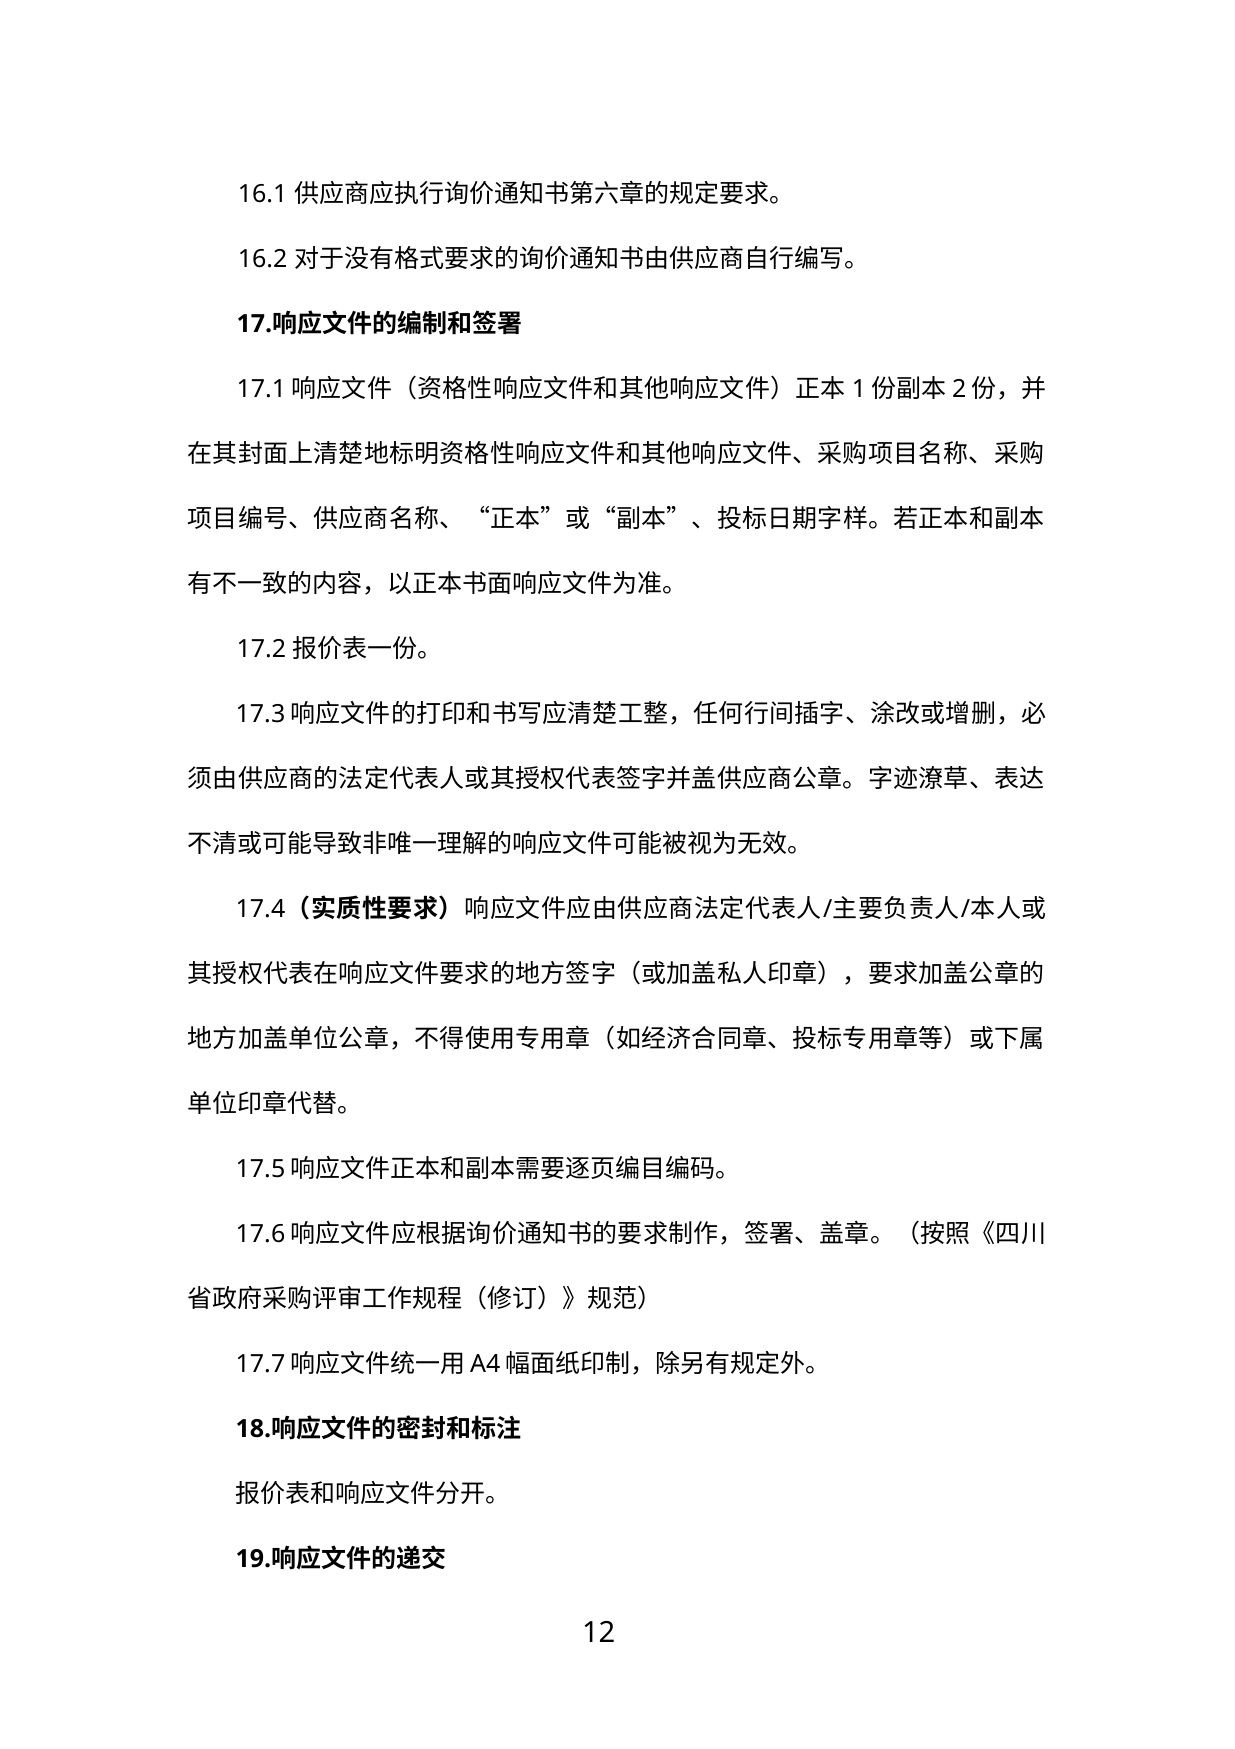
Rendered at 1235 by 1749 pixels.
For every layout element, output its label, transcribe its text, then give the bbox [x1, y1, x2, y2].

text 17.响应文件的编制和签署 [187, 289, 1047, 354]
text 16.1 供应商应执行询价通知书第六章的规定要求。 [188, 159, 1047, 224]
text 19.响应文件的递交 [187, 1524, 1047, 1589]
text 17.6响应文件应根据询价通知书的要求制作，签署、盖章。（按照《四川省政府采购评审工作规程（修订）》规范） [187, 1199, 1047, 1329]
text 18.响应文件的密封和标注 [187, 1394, 1047, 1459]
text 17.4（实质性要求）响应文件应由供应商法定代表人/主要负责人/本人或其授权代表在响应文件要求的地方签字（或加盖私人印章），要求加盖公章的地方加盖单位公章，不得使用专用章（如经济合同章、投标专用章等）或下属单位印章代替。 [187, 874, 1047, 1134]
text 17.7响应文件统一用A4幅面纸印制，除另有规定外。 [187, 1329, 1047, 1394]
text 17.5响应文件正本和副本需要逐页编目编码。 [187, 1134, 1047, 1199]
text 17.1响应文件（资格性响应文件和其他响应文件）正本1份副本2份，并在其封面上清楚地标明资格性响应文件和其他响应文件、采购项目名称、采购项目编号、供应商名称、“正本”或“副本”、投标日期字样。若正本和副本有不一致的内容，以正本书面响应文件为准。 [187, 354, 1047, 614]
text 17.2 报价表一份。 [187, 614, 1047, 679]
text 报价表和响应文件分开。 [187, 1459, 1047, 1524]
text 16.2 对于没有格式要求的询价通知书由供应商自行编写。 [188, 224, 1047, 289]
text 17.3响应文件的打印和书写应清楚工整，任何行间插字、涂改或增删，必须由供应商的法定代表人或其授权代表签字并盖供应商公章。字迹潦草、表达不清或可能导致非唯一理解的响应文件可能被视为无效。 [187, 679, 1047, 874]
